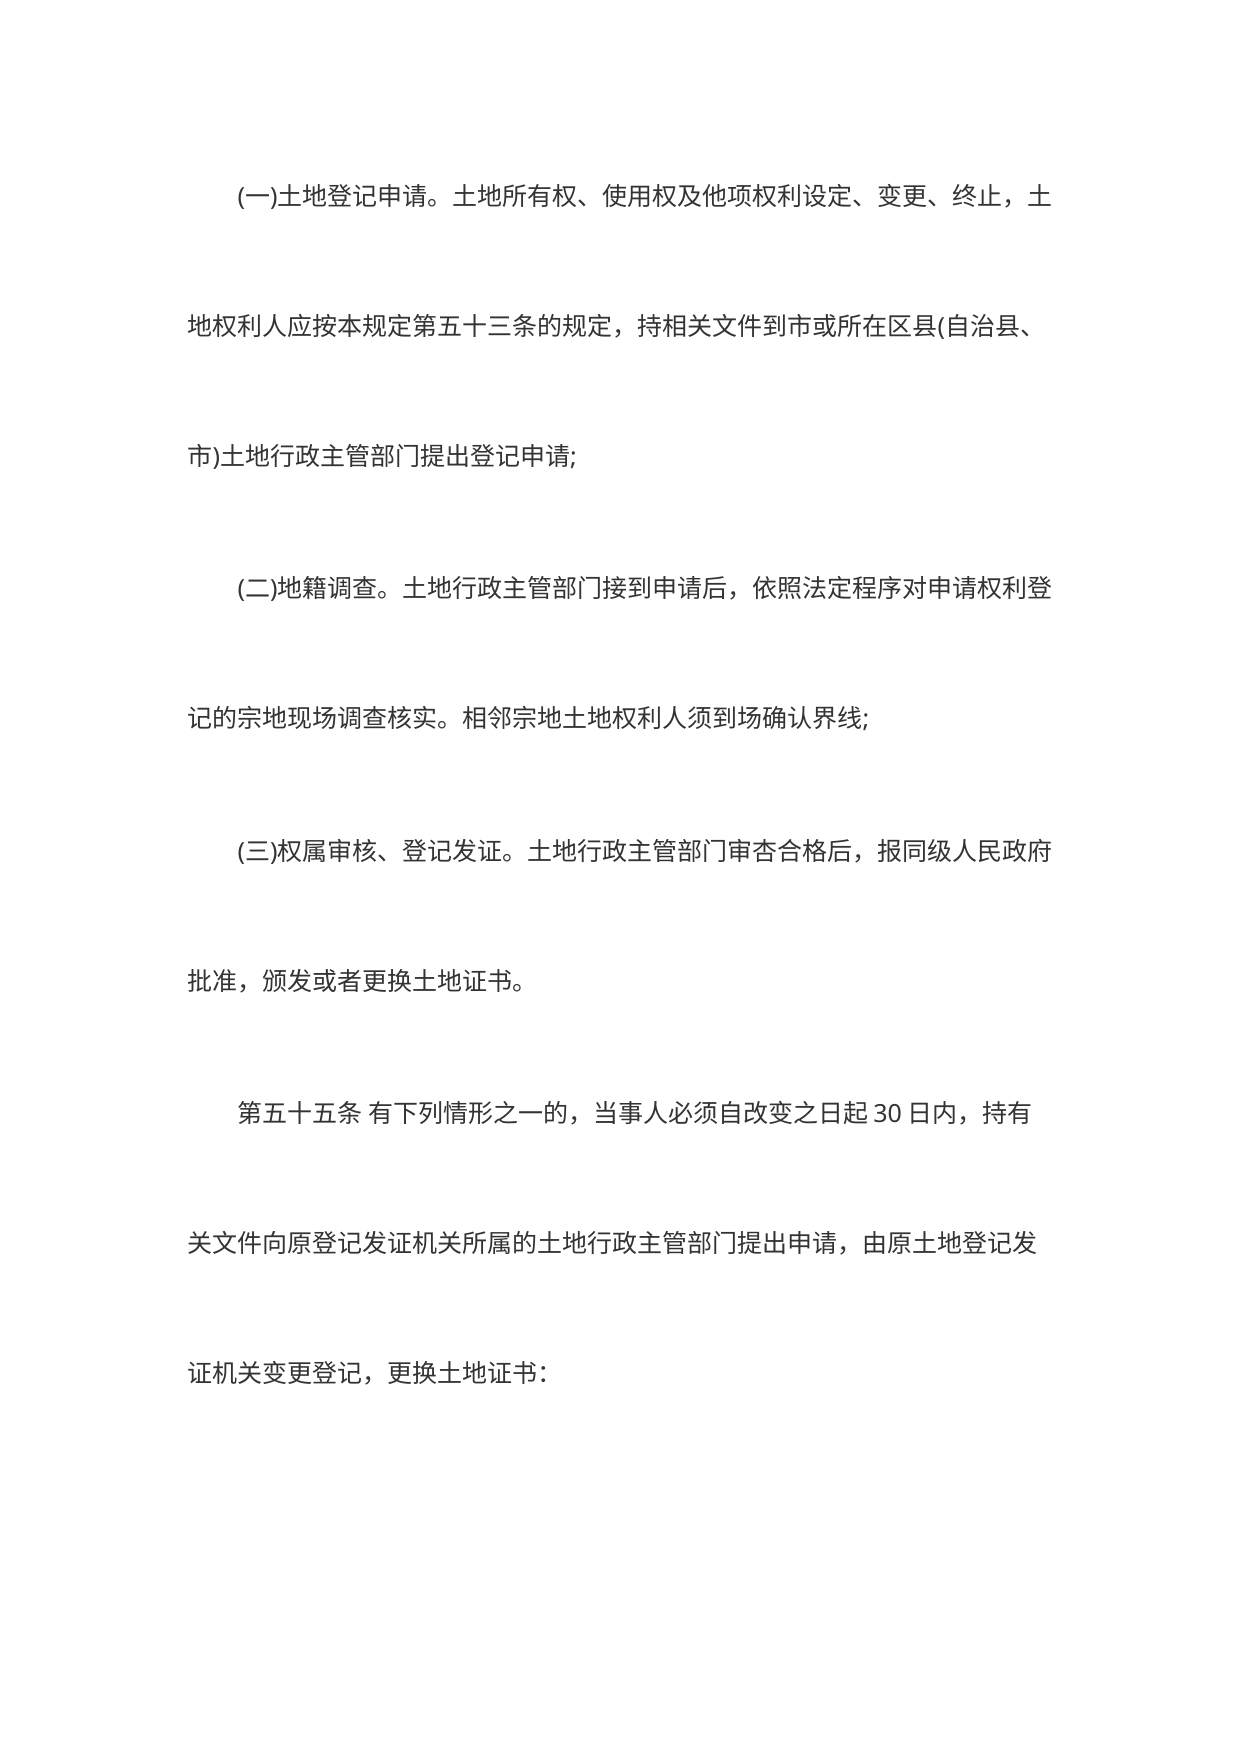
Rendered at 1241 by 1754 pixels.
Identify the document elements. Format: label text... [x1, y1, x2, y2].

text (二)地籍调查。土地行政主管部门接到申请后，依照法定程序对申请权利登记的宗地现场调查核实。相邻宗地土地权利人须到场确认界线; [187, 554, 1053, 749]
text (三)权属审核、登记发证。土地行政主管部门审杏合格后，报同级人民政府批准，颁发或者更换土地证书。 [187, 817, 1053, 1012]
text (一)土地登记申请。土地所有权、使用权及他项权利设定、变更、终止，土地权利人应按本规定第五十三条的规定，持相关文件到市或所在区县(自治县、市)土地行政主管部门提出登记申请; [187, 162, 1053, 487]
text 第五十五条 有下列情形之一的，当事人必须自改变之日起30日内，持有关文件向原登记发证机关所属的土地行政主管部门提出申请，由原土地登记发证机关变更登记，更换土地证书： [187, 1079, 1053, 1404]
